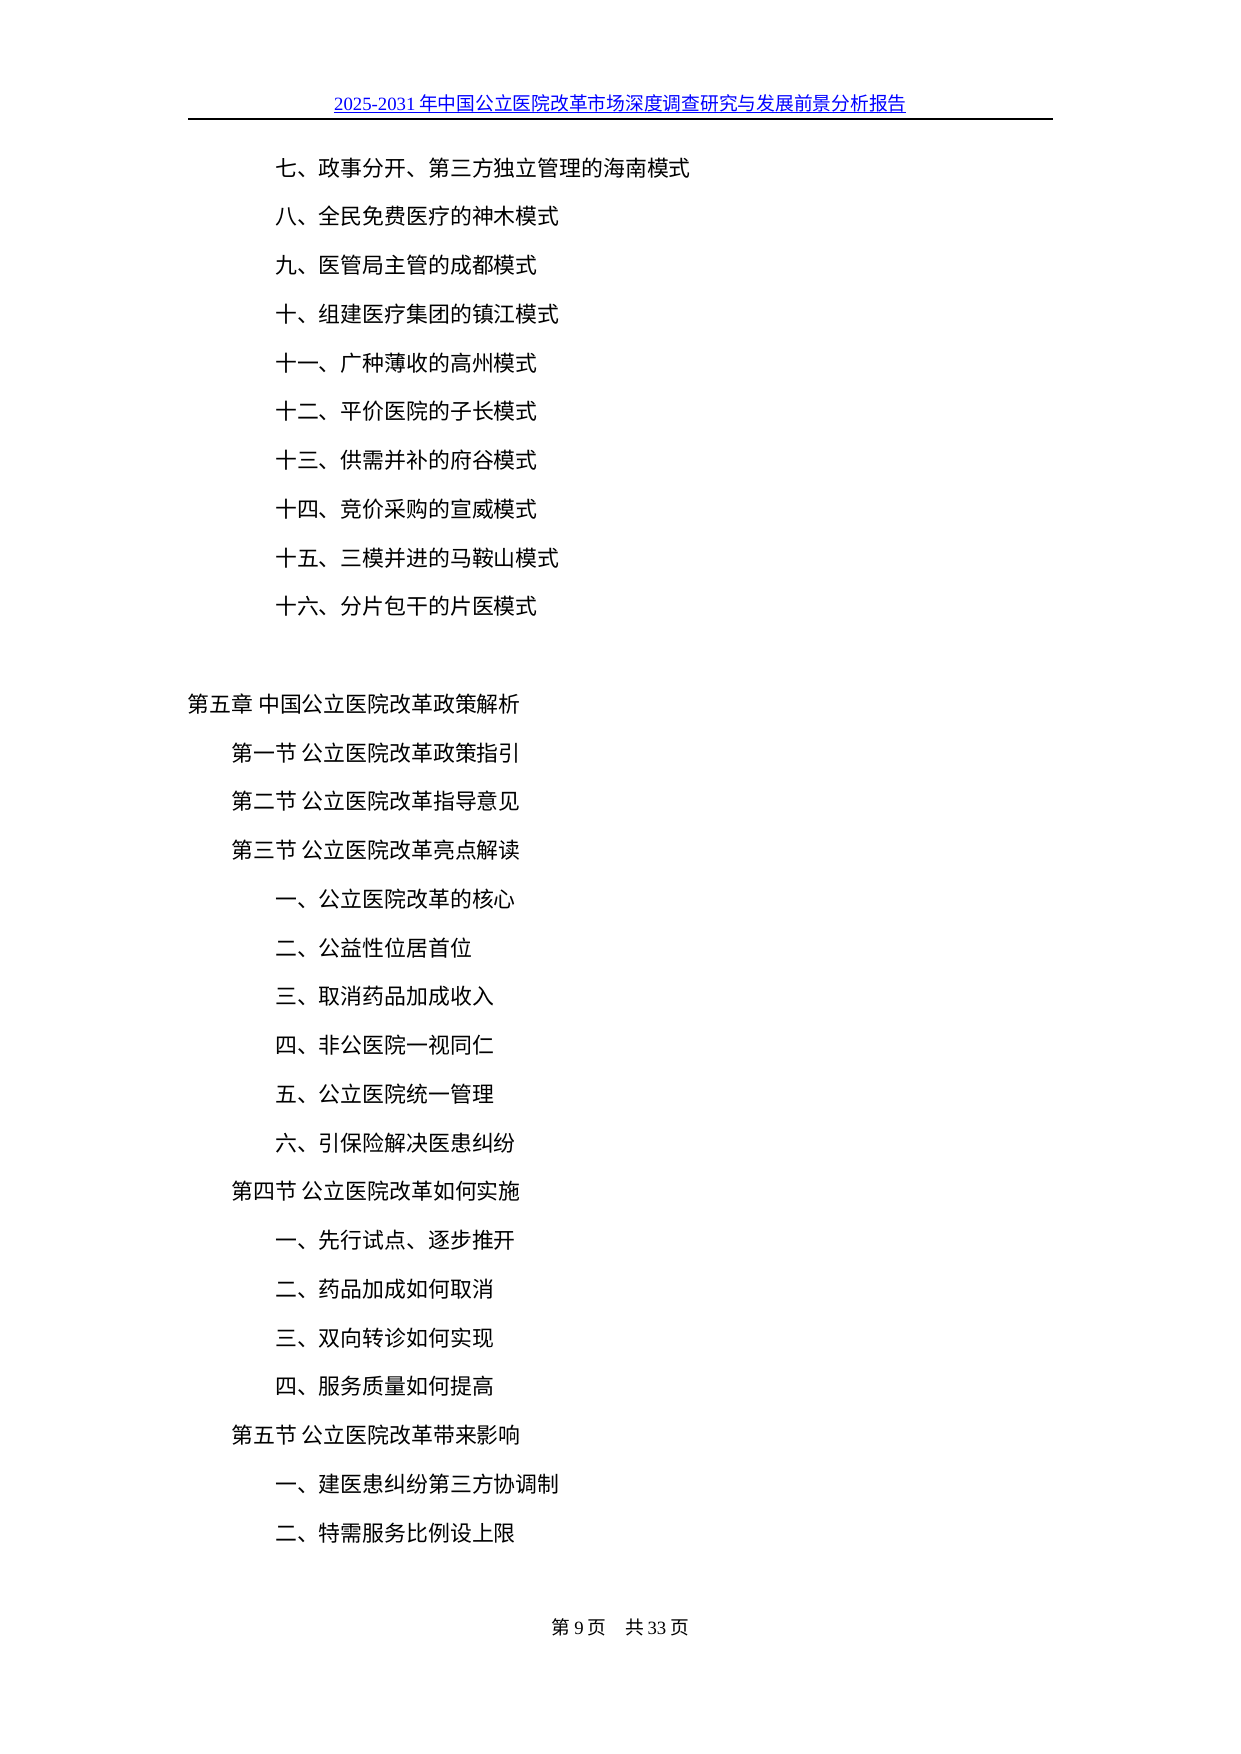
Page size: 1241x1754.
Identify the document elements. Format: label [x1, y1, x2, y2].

text [187, 150, 1053, 1548]
